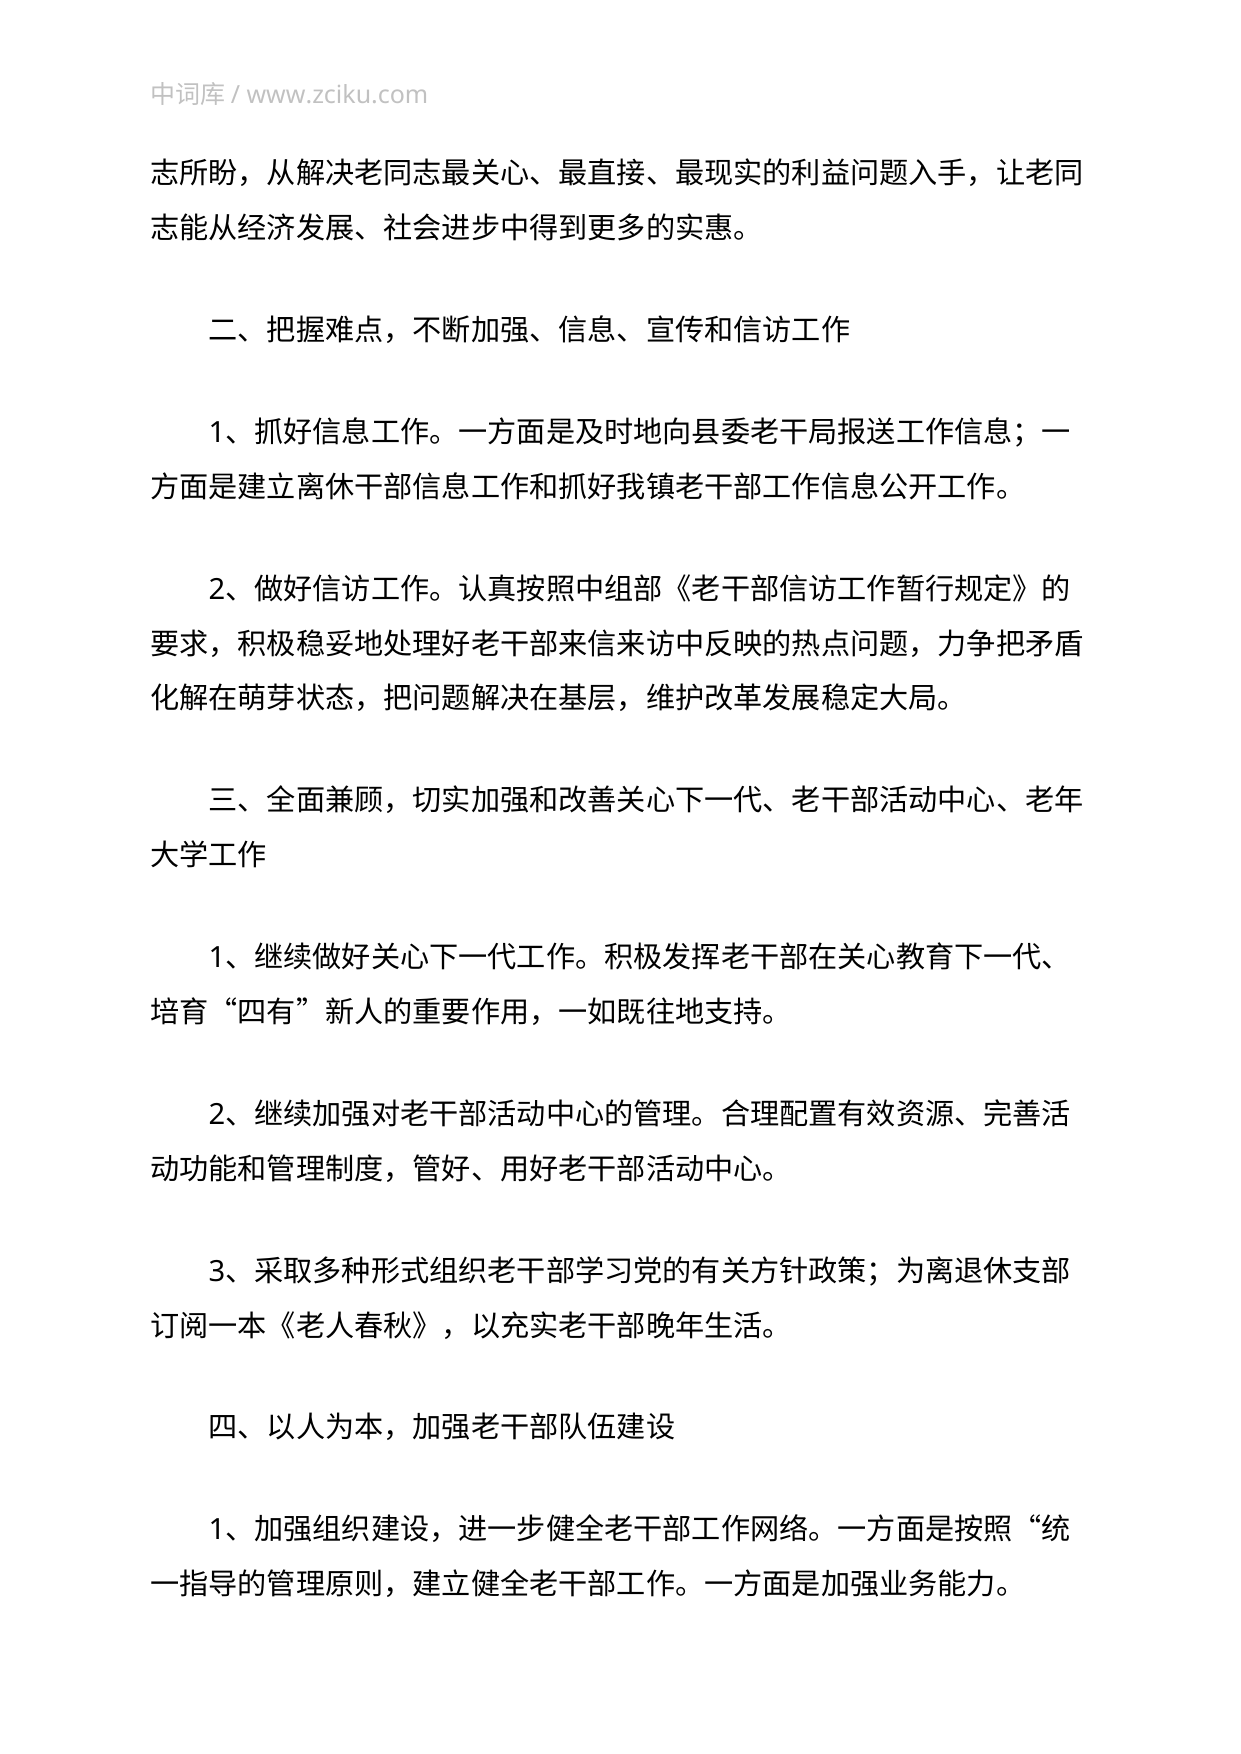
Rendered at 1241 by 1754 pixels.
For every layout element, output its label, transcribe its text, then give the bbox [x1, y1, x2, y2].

text 二、把握难点，不断加强、信息、宣传和信访工作 [150, 307, 1090, 349]
text 四、以人为本，加强老干部队伍建设 [150, 1404, 1090, 1446]
text 2、继续加强对老干部活动中心的管理。合理配置有效资源、完善活动功能和管理制度，管好、用好老干部活动中心。 [150, 1090, 1090, 1188]
text 1、加强组织建设，进一步健全老干部工作网络。一方面是按照“统一指导的管理原则，建立健全老干部工作。一方面是加强业务能力。 [150, 1506, 1090, 1603]
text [150, 150, 1090, 247]
text 3、采取多种形式组织老干部学习党的有关方针政策；为离退休支部订阅一本《老人春秋》，以充实老干部晚年生活。 [150, 1247, 1090, 1344]
text 1、继续做好关心下一代工作。积极发挥老干部在关心教育下一代、培育“四有”新人的重要作用，一如既往地支持。 [150, 933, 1090, 1031]
text 三、全面兼顾，切实加强和改善关心下一代、老干部活动中心、老年大学工作 [150, 777, 1090, 874]
text 1、抓好信息工作。一方面是及时地向县委老干局报送工作信息；一方面是建立离休干部信息工作和抓好我镇老干部工作信息公开工作。 [150, 408, 1090, 506]
text 2、做好信访工作。认真按照中组部《老干部信访工作暂行规定》的要求，积极稳妥地处理好老干部来信来访中反映的热点问题，力争把矛盾化解在萌芽状态，把问题解决在基层，维护改革发展稳定大局。 [150, 565, 1090, 717]
